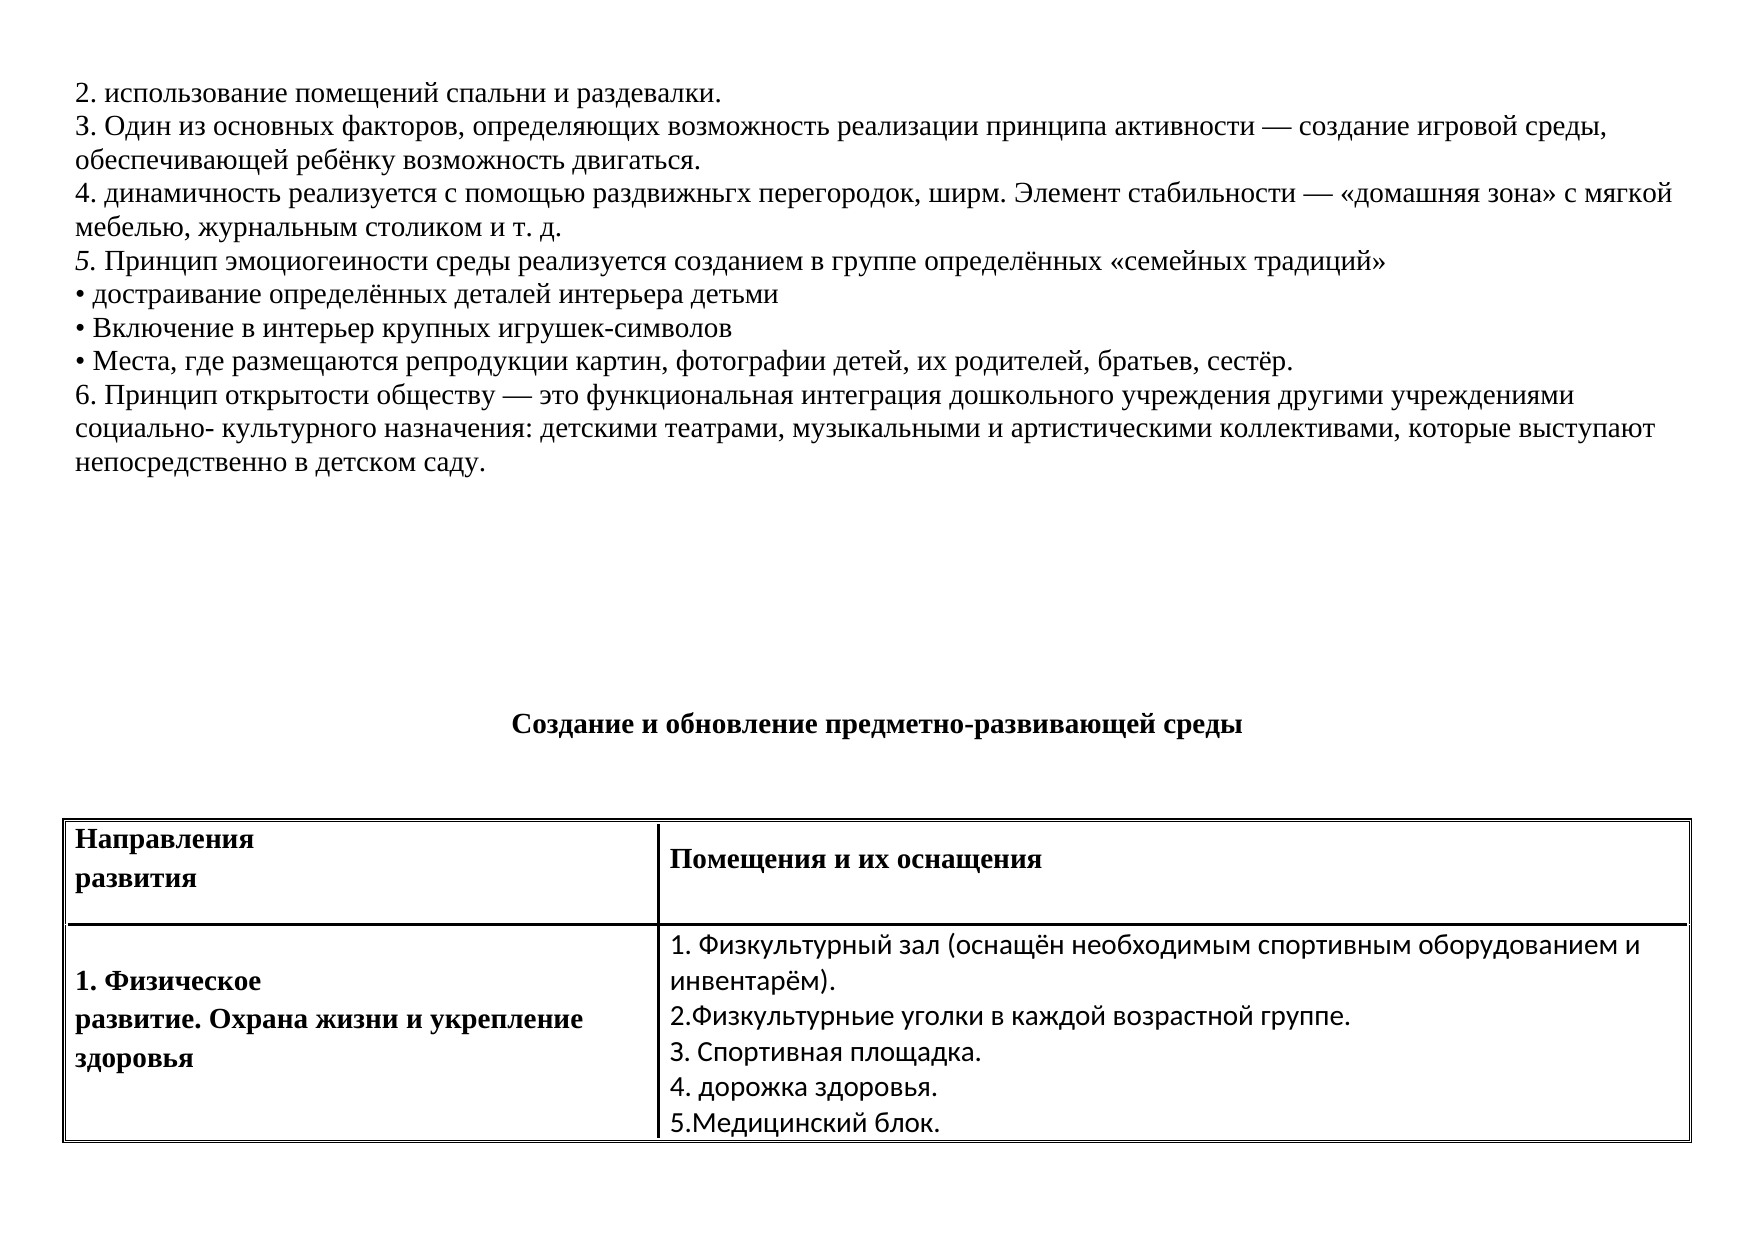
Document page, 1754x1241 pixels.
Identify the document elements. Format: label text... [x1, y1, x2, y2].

table_cell 1. Физическое развитие. Охрана жизни и укрепление здоровья [64, 923, 658, 1140]
table_header Помещения и их оснащения [658, 822, 1689, 923]
text Создание и обновление предметно-развивающей среды [75, 707, 1679, 740]
table_header Направления развития [66, 822, 658, 923]
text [75, 75, 1679, 477]
table_cell 1. Физкультурный зал (оснащён необходимым спортивным оборудованием и инвентарём). 2.Физкультурньие уголки в каждой возрастной группе. З. Спортивная площадка. 4. дорожка здоровья. 5.Медицинский блок. [658, 923, 1690, 1140]
